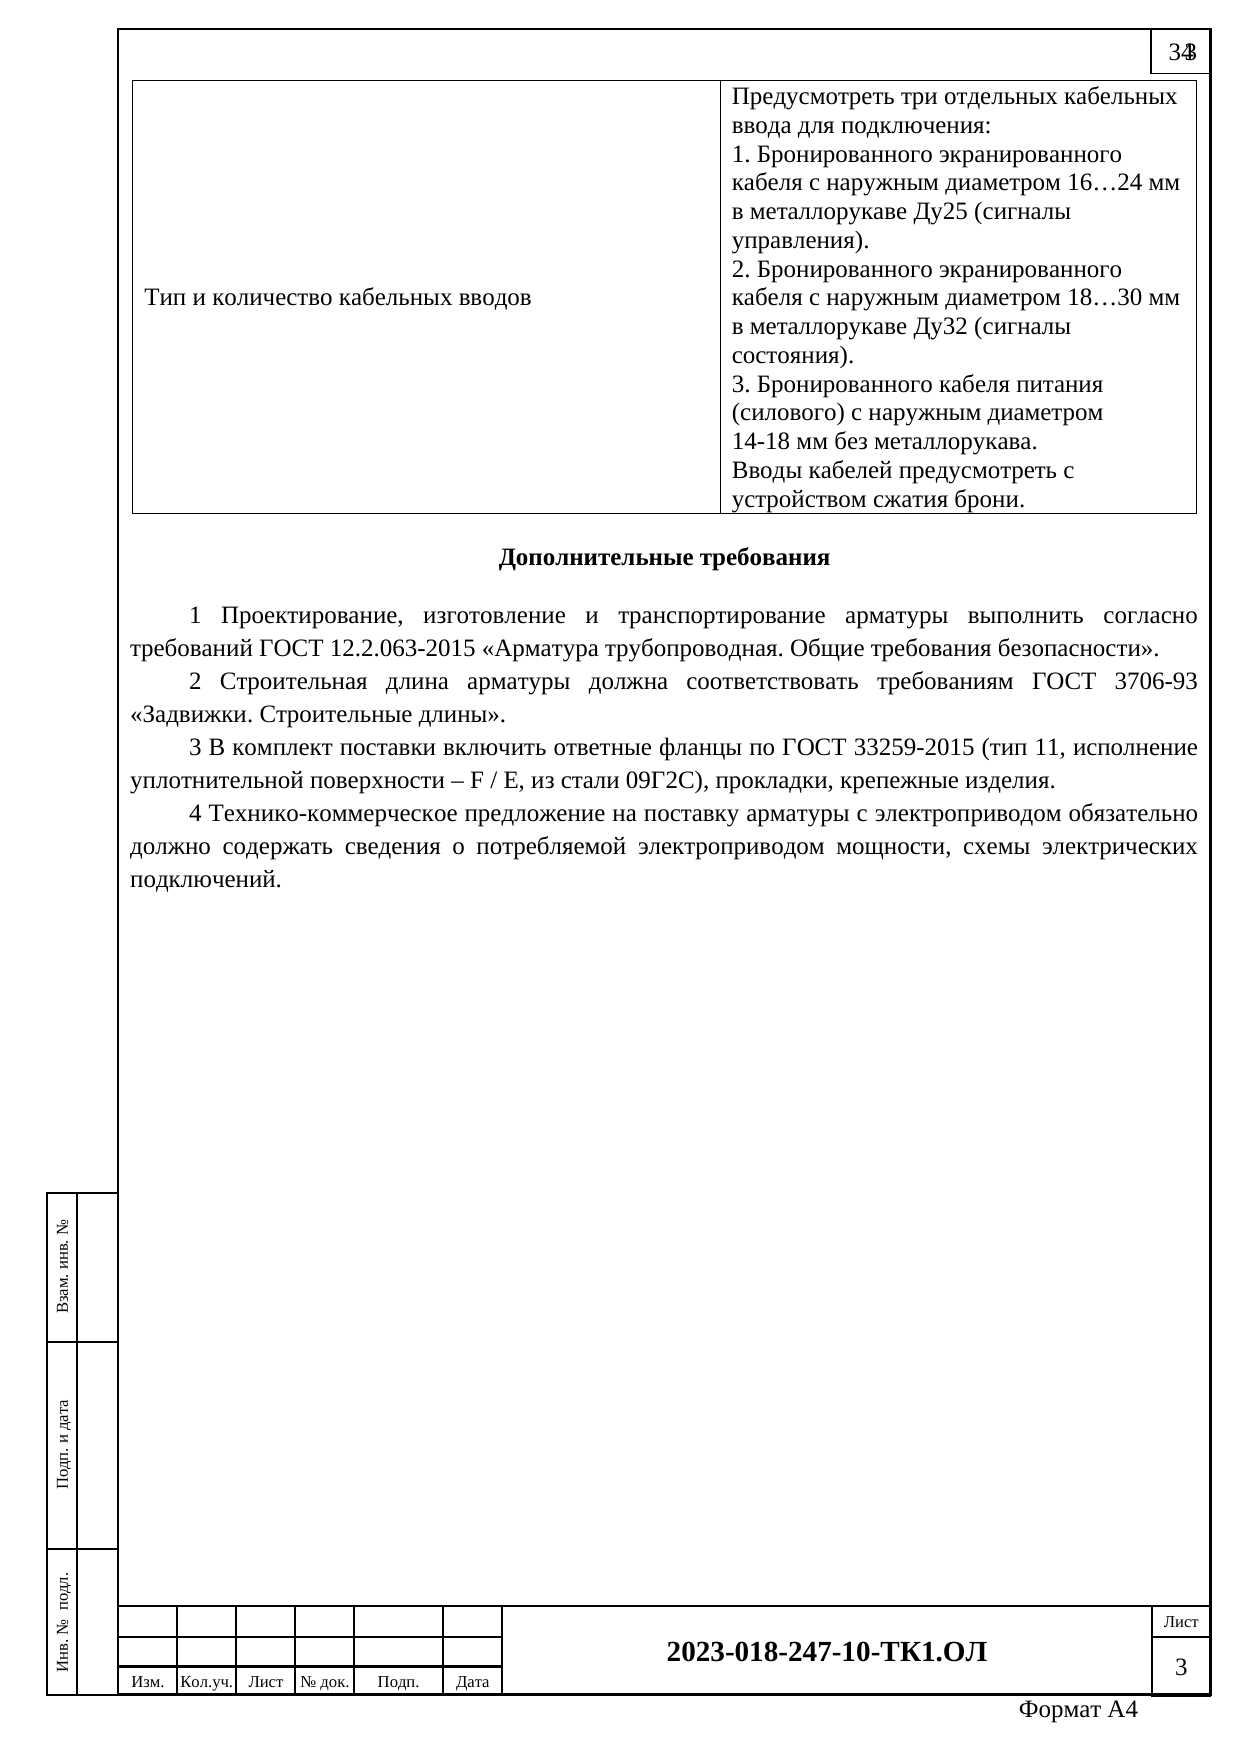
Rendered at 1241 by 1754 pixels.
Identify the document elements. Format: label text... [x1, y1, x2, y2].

table_header Предусмотреть три отдельных кабельных ввода для подключения: 1. Бронированного экранированного кабеля с наружным диаметром 16…24 мм в металлорукаве Ду25 (сигналы управления). 2. Бронированного экранированного кабеля с наружным диаметром 18…30 мм в металлорукаве Ду32 (сигналы состояния). 3. Бронированного кабеля питания (силового) с наружным диаметром 14-18 мм без металлорукава. Вводы кабелей предусмотреть с устройством сжатия брони. [721, 81, 1196, 512]
text 3 В комплект поставки включить ответные фланцы по ГОСТ 33259-2015 (тип 11, исполнение уплотнительной поверхности – F / Е, из стали 09Г2С), прокладки, крепежные изделия. [130, 732, 1199, 794]
text 1 Проектирование, изготовление и транспортирование арматуры выполнить согласно требований ГОСТ 12.2.063-2015 «Арматура трубопроводная. Общие требования безопасности». [130, 600, 1199, 662]
table_header Тип и количество кабельных вводов [133, 81, 720, 512]
text 4 Технико-коммерческое предложение на поставку арматуры с электроприводом обязательно должно содержать сведения о потребляемой электроприводом мощности, схемы электрических подключений. [130, 798, 1199, 893]
text Дополнительные требования [130, 542, 1199, 571]
text 2 Строительная длина арматуры должна соответствовать требованиям ГОСТ 3706-93 «Задвижки. Строительные длины». [130, 666, 1199, 728]
